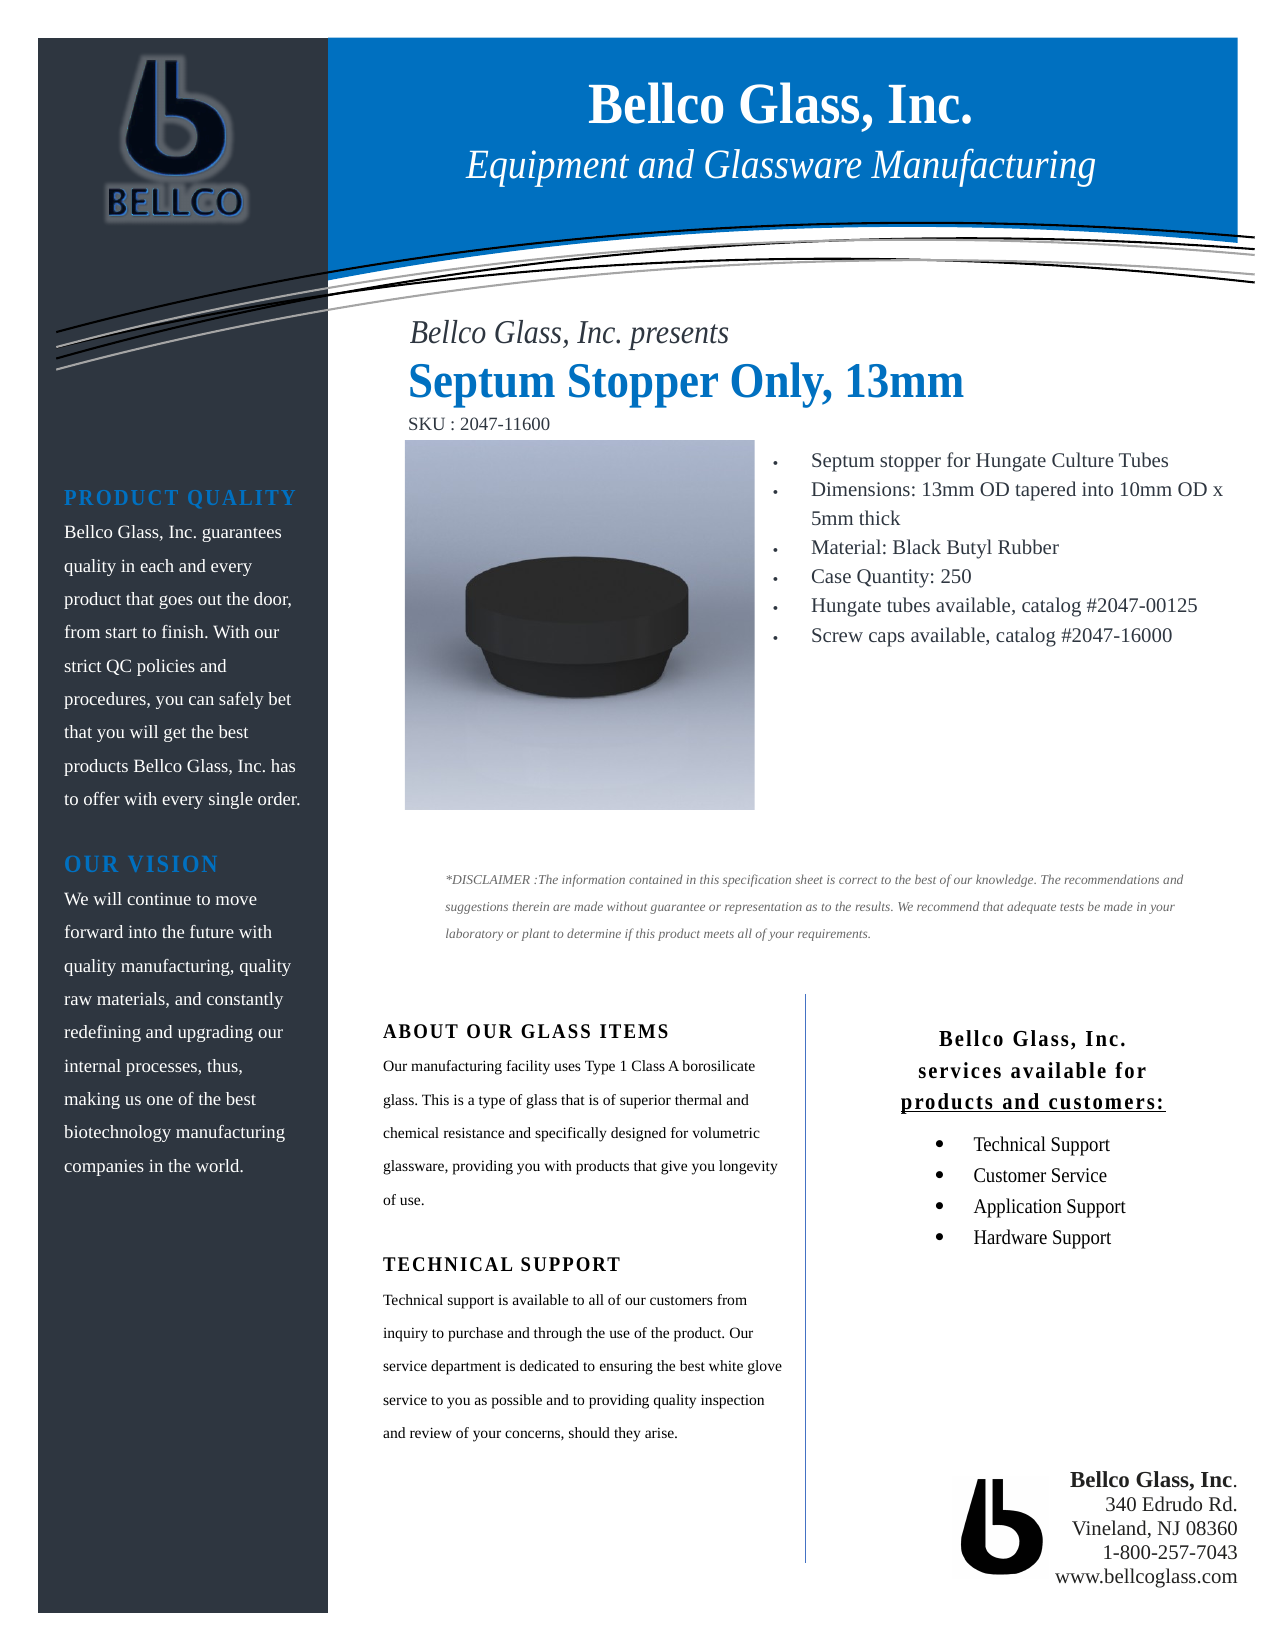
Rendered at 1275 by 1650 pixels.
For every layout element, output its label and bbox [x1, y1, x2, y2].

picture [109, 60, 244, 218]
picture [952, 1476, 1049, 1579]
picture [404, 440, 755, 810]
